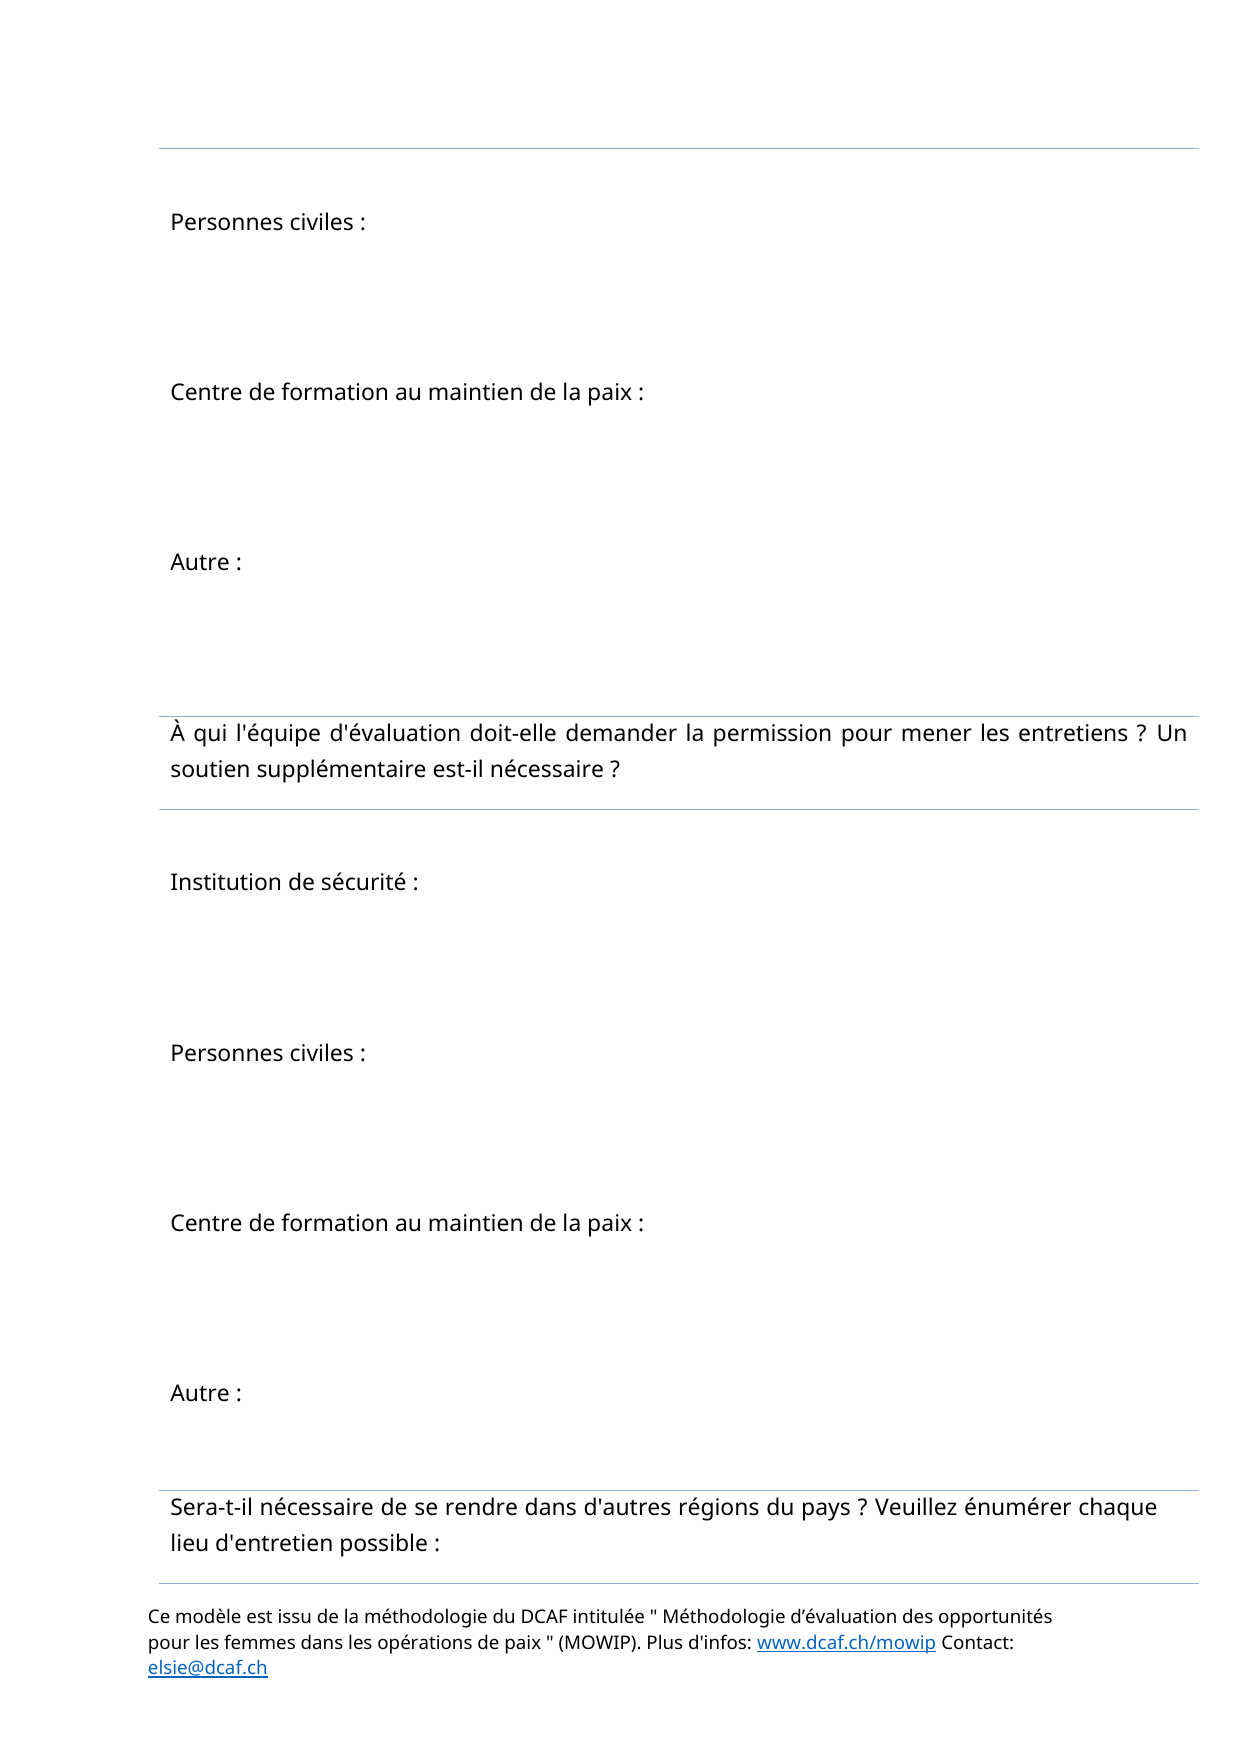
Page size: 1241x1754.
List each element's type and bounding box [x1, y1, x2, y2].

table_header [148, 148, 1210, 1584]
